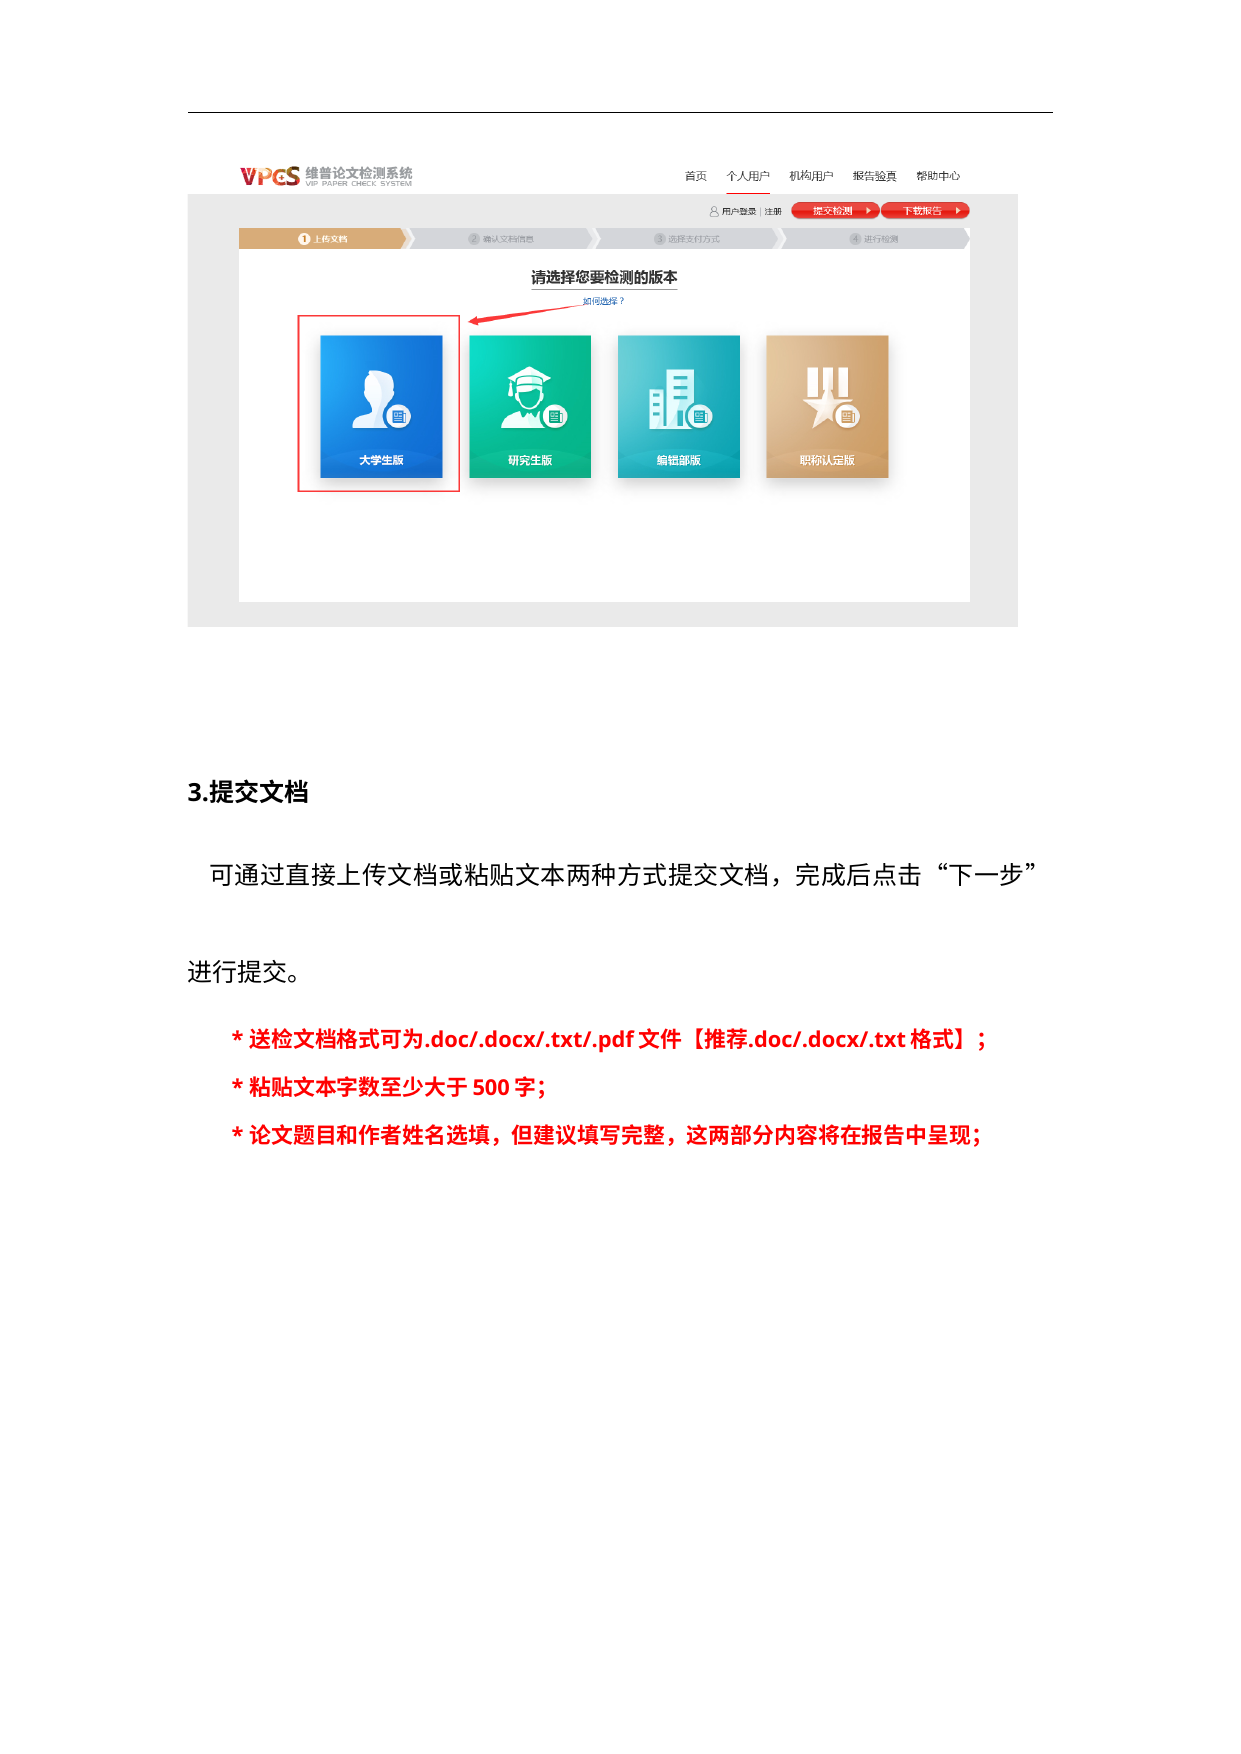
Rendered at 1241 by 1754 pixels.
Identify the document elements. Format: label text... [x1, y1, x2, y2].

text 可通过直接上传文档或粘贴文本两种方式提交文档，完成后点击“下一步”进行提交。 [187, 841, 1053, 1003]
text * 论文题目和作者姓名选填，但建议填写完整，这两部分内容将在报告中呈现； [187, 1118, 1053, 1151]
text * 送检文档格式可为.doc/.docx/.txt/.pdf文件【推荐.doc/.docx/.txt格式】； [187, 1021, 1053, 1054]
text * 粘贴文本字数至少大于500字； [187, 1070, 1053, 1102]
picture [187, 162, 1018, 627]
text 3.提交文档 [187, 758, 1053, 823]
